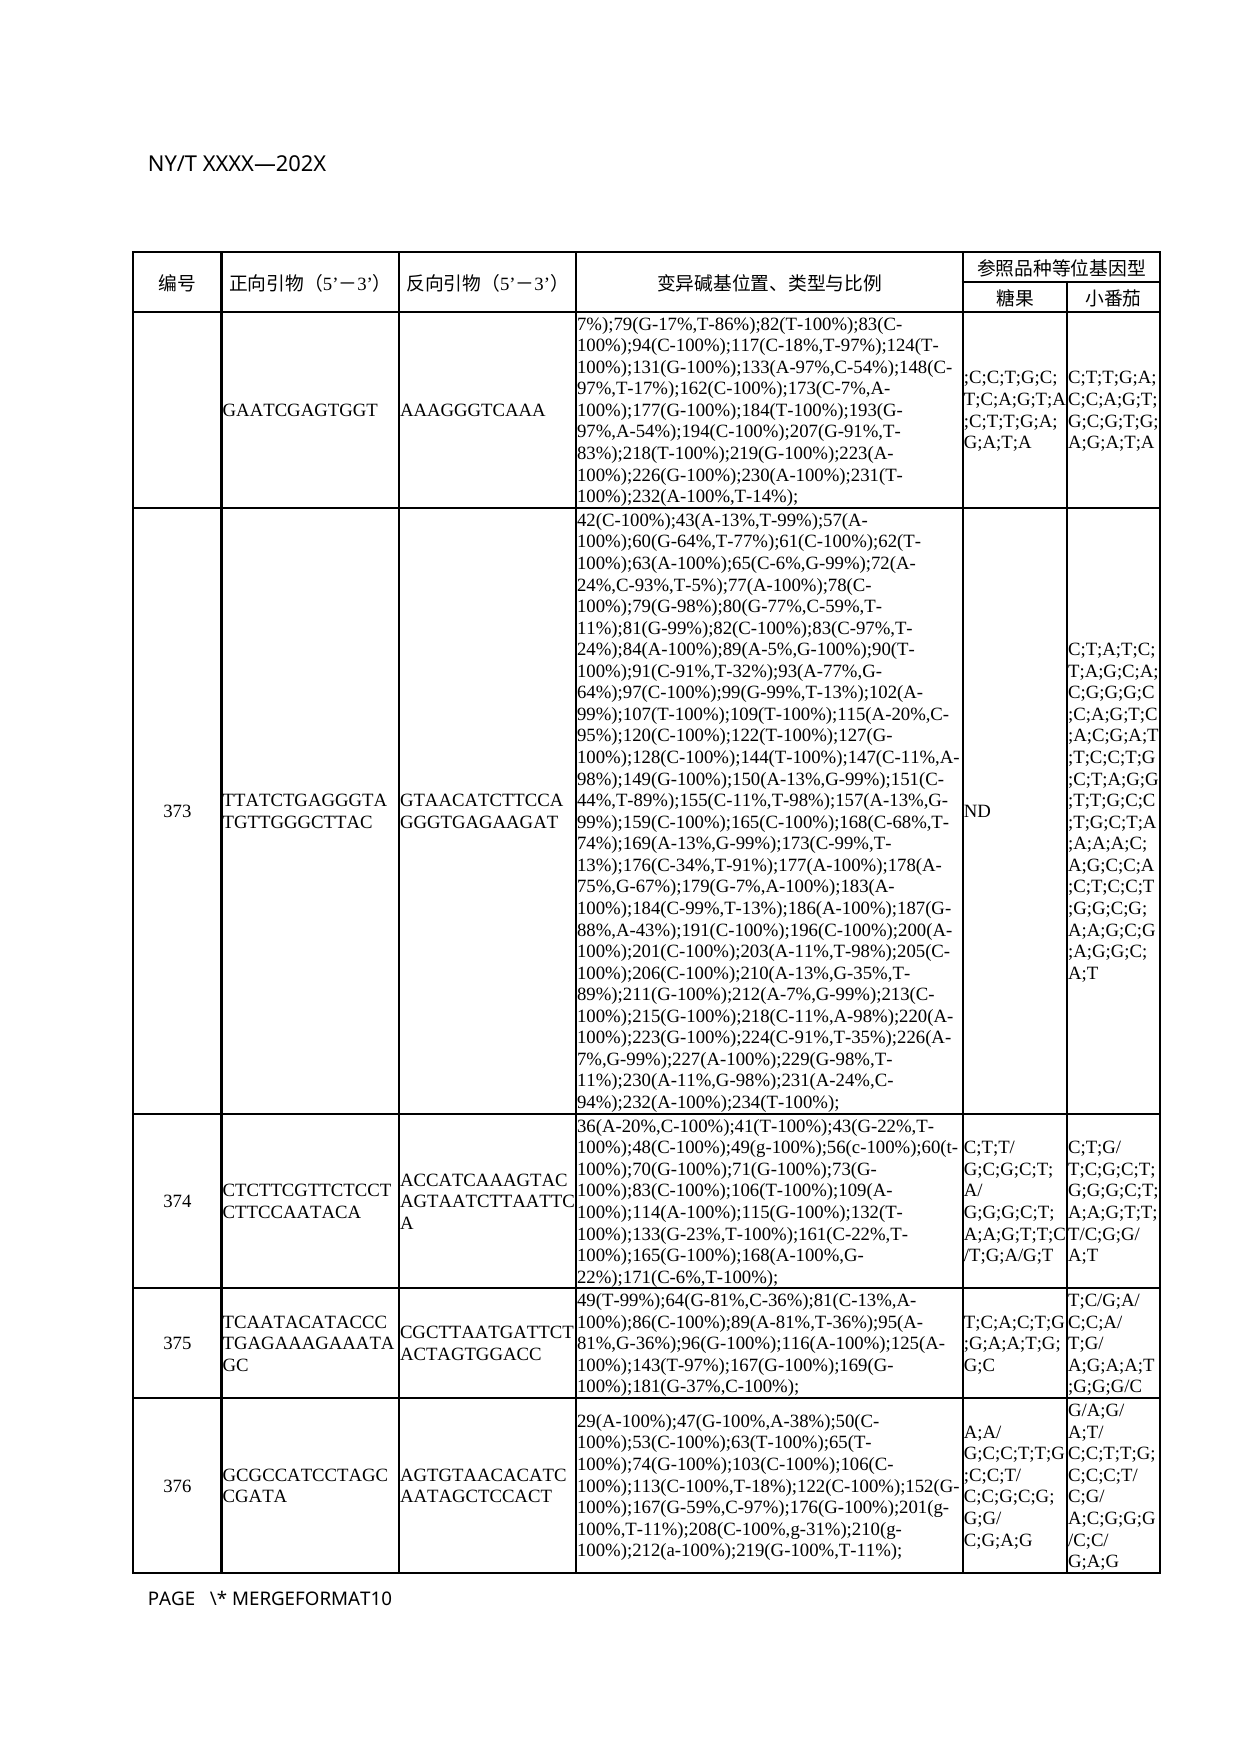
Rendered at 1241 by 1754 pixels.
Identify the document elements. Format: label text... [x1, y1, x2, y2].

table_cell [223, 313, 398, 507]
table_cell 糖果 [964, 283, 1066, 311]
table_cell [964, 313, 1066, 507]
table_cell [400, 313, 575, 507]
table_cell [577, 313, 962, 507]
table_header 编号 [134, 253, 220, 311]
table_cell 小番茄 [1068, 283, 1159, 311]
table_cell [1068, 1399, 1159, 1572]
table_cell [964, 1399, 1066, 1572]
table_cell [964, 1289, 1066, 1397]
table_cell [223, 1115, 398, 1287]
table_header 参照品种等位基因型 [964, 253, 1159, 281]
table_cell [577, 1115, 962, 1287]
table_header 反向引物（5’－3’） [400, 253, 575, 311]
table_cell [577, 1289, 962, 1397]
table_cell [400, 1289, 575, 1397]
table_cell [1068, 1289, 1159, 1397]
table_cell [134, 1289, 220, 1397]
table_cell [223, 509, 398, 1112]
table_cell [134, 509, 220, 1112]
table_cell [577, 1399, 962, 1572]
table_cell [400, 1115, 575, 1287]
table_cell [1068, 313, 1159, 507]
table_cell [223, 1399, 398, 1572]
table_header 变异碱基位置、类型与比例 [577, 253, 962, 311]
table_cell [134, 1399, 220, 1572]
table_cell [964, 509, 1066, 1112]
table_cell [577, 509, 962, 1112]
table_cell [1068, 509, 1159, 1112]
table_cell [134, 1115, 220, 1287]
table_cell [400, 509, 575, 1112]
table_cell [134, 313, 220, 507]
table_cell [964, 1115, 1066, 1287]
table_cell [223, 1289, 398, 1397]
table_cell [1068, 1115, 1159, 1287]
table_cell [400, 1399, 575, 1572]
table_header 正向引物（5’－3’） [223, 253, 398, 311]
